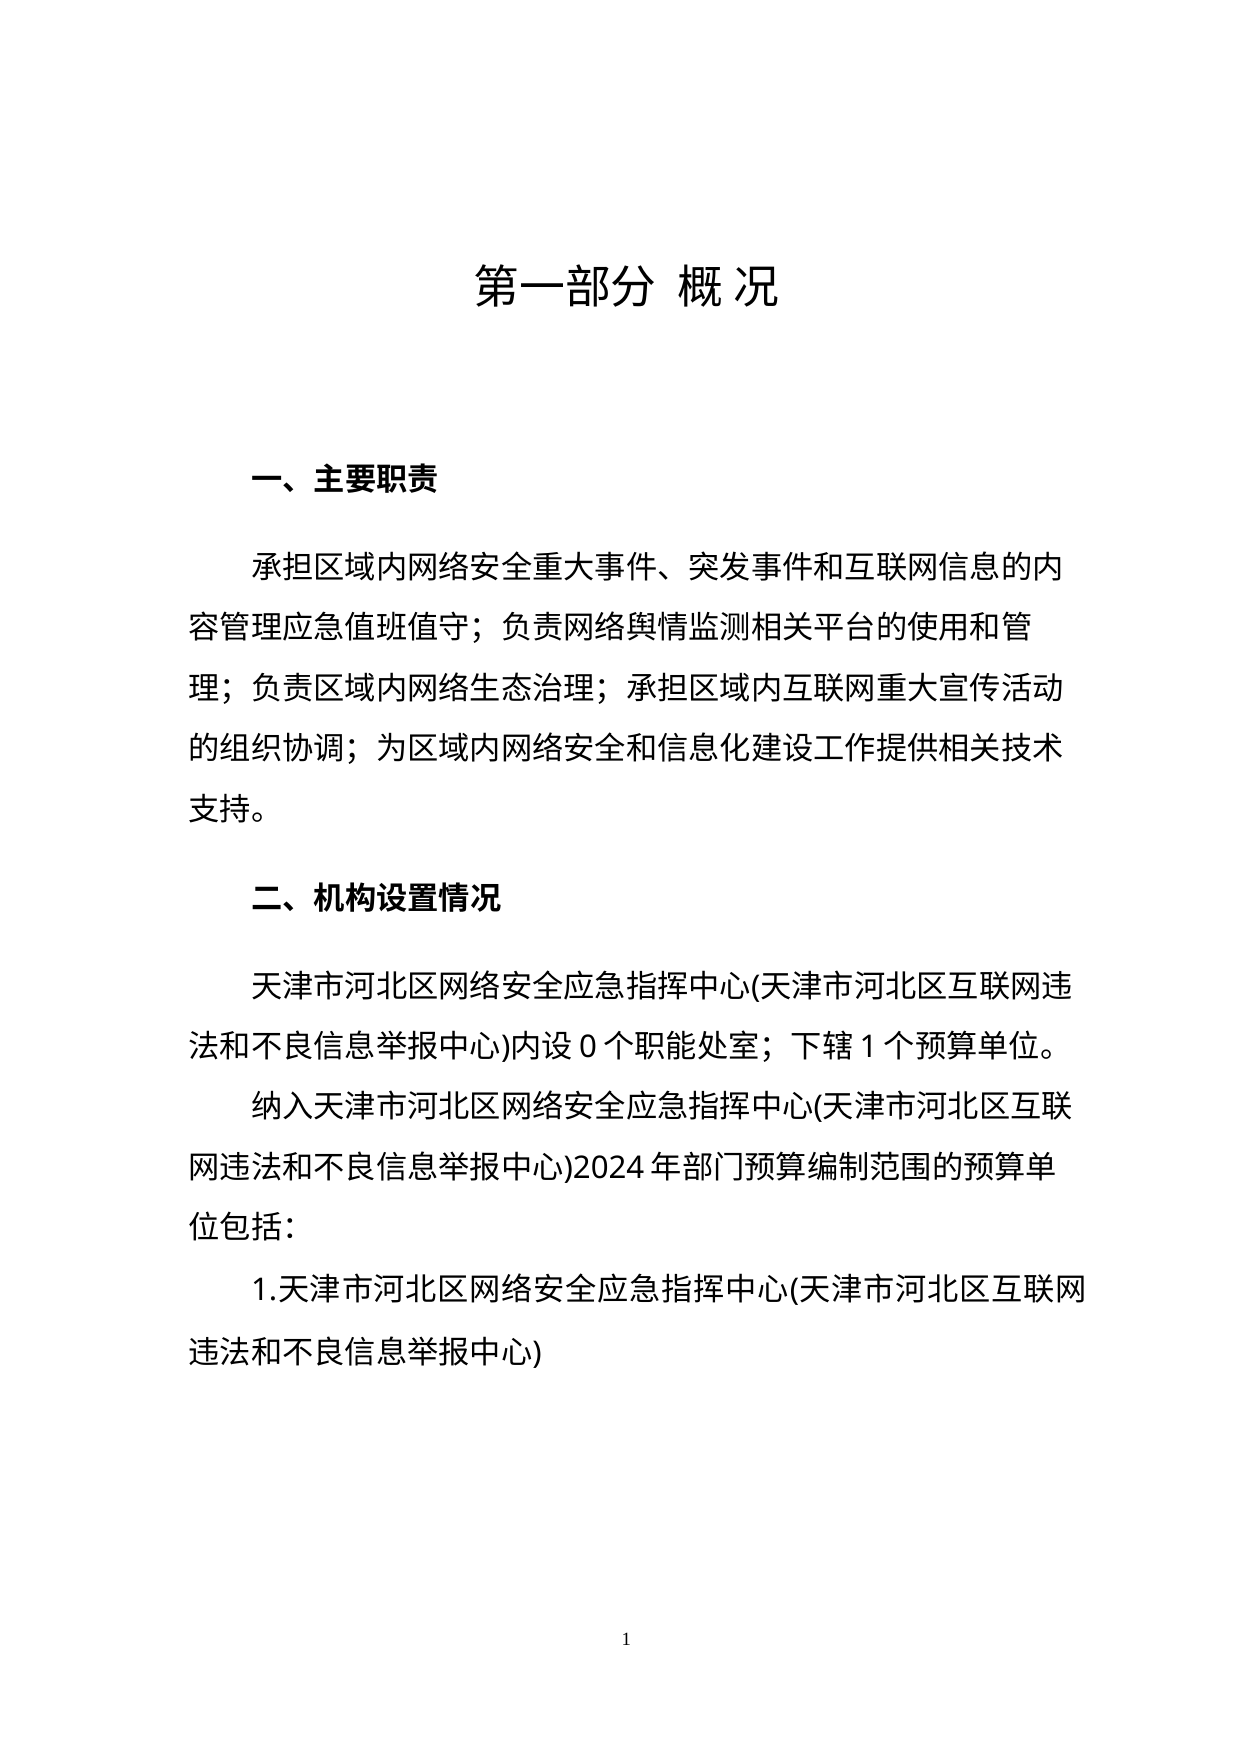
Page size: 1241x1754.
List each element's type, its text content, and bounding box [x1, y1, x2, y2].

subtitle 二、机构设置情况 [188, 859, 1087, 922]
text 纳入天津市河北区网络安全应急指挥中心(天津市河北区互联网违法和不良信息举报中心)2024年部门预算编制范围的预算单位包括： [188, 1069, 1087, 1251]
text 天津市河北区网络安全应急指挥中心(天津市河北区互联网违法和不良信息举报中心)内设0个职能处室；下辖1个预算单位。 [188, 949, 1087, 1069]
text 承担区域内网络安全重大事件、突发事件和互联网信息的内容管理应急值班值守；负责网络舆情监测相关平台的使用和管理；负责区域内网络生态治理；承担区域内互联网重大宣传活动的组织协调；为区域内网络安全和信息化建设工作提供相关技术支持。 [188, 530, 1087, 832]
subtitle 一、主要职责 [188, 440, 1087, 503]
text 1.天津市河北区网络安全应急指挥中心(天津市河北区互联网违法和不良信息举报中心) [188, 1251, 1087, 1376]
subtitle 第一部分 概 况 [165, 254, 1087, 316]
